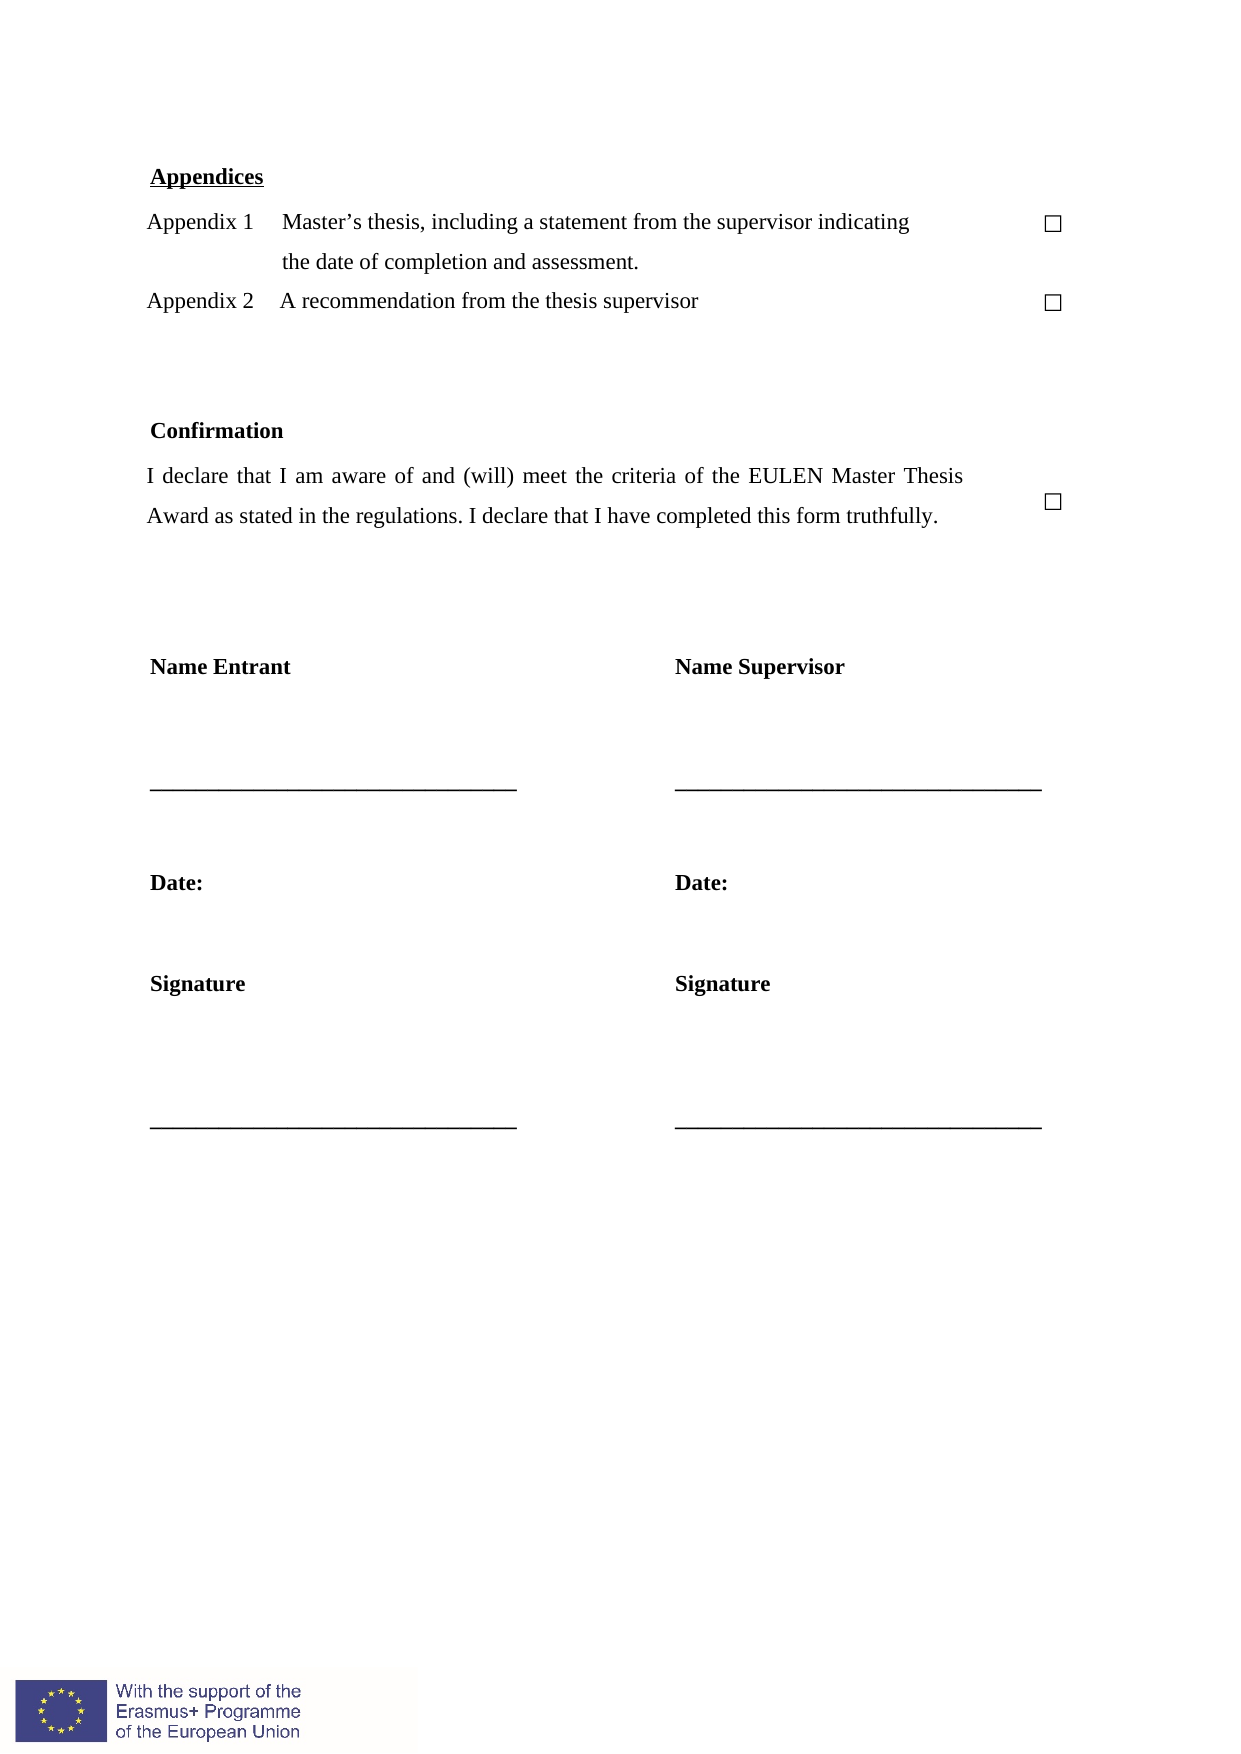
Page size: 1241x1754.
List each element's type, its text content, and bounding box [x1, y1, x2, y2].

text Appendices [150, 163, 1090, 189]
table_header Appendix 1 [135, 208, 268, 287]
text Date: Date: [150, 869, 1090, 895]
table_cell Appendix 2 [135, 288, 268, 327]
table_cell A recommendation from the thesis supervisor [268, 288, 1006, 327]
text ________________________________ ________________________________ [150, 767, 1090, 794]
text ________________________________ ________________________________ [150, 1105, 1090, 1132]
table_header I declare that I am aware of and (will) meet the criteria of the EULEN Master Thesis Award as stated in the regulations. I declare that I have completed this form truthfully. [135, 462, 976, 541]
table_header [976, 462, 1074, 541]
text Name Entrant Name Supervisor [150, 653, 1090, 680]
text Confirmation [150, 417, 1090, 443]
text Signature Signature [150, 970, 1090, 996]
table_header [268, 208, 1006, 287]
picture [0, 1667, 418, 1753]
